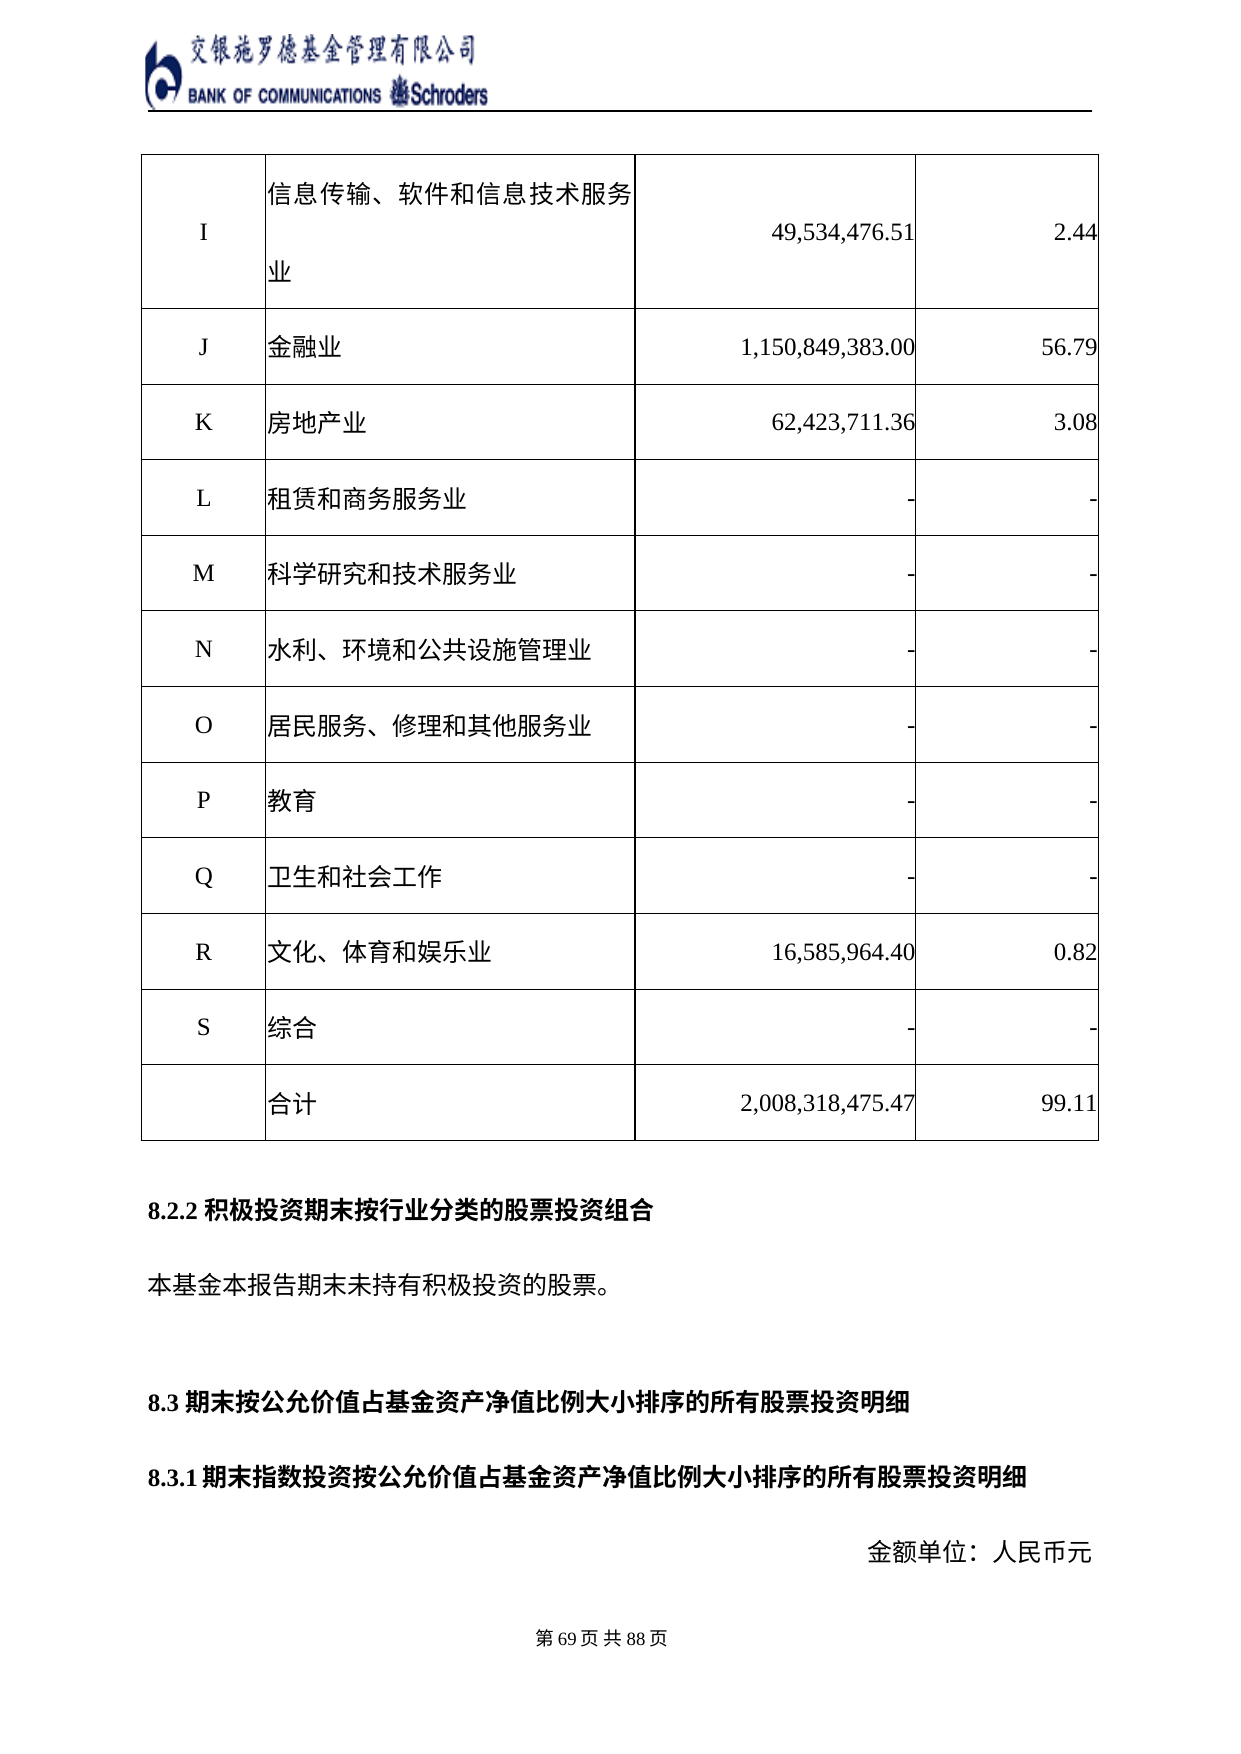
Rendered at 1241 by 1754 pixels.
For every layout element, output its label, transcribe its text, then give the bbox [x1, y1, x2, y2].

table_cell - [916, 611, 1098, 686]
text 本基金本报告期末未持有积极投资的股票。 [148, 1251, 1092, 1316]
table_cell K [142, 385, 265, 459]
picture [145, 34, 488, 110]
table_cell I [142, 155, 265, 308]
subtitle 期末指数投资按公允价值占基金资产净值比例大小排序的所有股票投资明细 [148, 1443, 1092, 1508]
subtitle 8.2.2 积极投资期末按行业分类的股票投资组合 [148, 1176, 1092, 1241]
table_cell 49,534,476.51 [636, 155, 915, 308]
table_cell - [636, 460, 915, 535]
table_cell 2,008,318,475.47 [636, 1065, 915, 1140]
table_cell - [636, 990, 915, 1064]
table_cell 居民服务、修理和其他服务业 [266, 687, 634, 762]
table_cell - [916, 687, 1098, 762]
table_cell - [636, 838, 915, 913]
table_cell - [916, 990, 1098, 1064]
table_cell 卫生和社会工作 [266, 838, 634, 913]
table_cell M [142, 536, 265, 610]
table_cell - [916, 763, 1098, 837]
table_cell 信息传输、软件和信息技术服务业 [266, 155, 634, 308]
table_cell 金融业 [266, 309, 634, 383]
table_cell - [636, 763, 915, 837]
table_cell N [142, 611, 265, 686]
table_cell - [916, 460, 1098, 535]
table_cell - [916, 536, 1098, 610]
table_cell 3.08 [916, 385, 1098, 459]
table_cell - [636, 536, 915, 610]
table_cell 科学研究和技术服务业 [266, 536, 634, 610]
table_cell - [636, 611, 915, 686]
table_cell 房地产业 [266, 385, 634, 459]
table_cell 合计 [266, 1065, 634, 1140]
table_cell 16,585,964.40 [636, 914, 915, 988]
table_cell 综合 [266, 990, 634, 1064]
table_cell 0.82 [916, 914, 1098, 988]
table_cell R [142, 914, 265, 988]
table_cell - [636, 687, 915, 762]
table_cell 99.11 [916, 1065, 1098, 1140]
table_cell 2.44 [916, 155, 1098, 308]
table_cell Q [142, 838, 265, 913]
text 金额单位：人民币元 [149, 1518, 1092, 1583]
table_cell 62,423,711.36 [636, 385, 915, 459]
table_cell L [142, 460, 265, 535]
table_cell 56.79 [916, 309, 1098, 383]
table_cell O [142, 687, 265, 762]
subtitle 8.3 期末按公允价值占基金资产净值比例大小排序的所有股票投资明细 [148, 1368, 1092, 1433]
table_cell 1,150,849,383.00 [636, 309, 915, 383]
table_cell 教育 [266, 763, 634, 837]
table_cell 水利、环境和公共设施管理业 [266, 611, 634, 686]
table_cell 租赁和商务服务业 [266, 460, 634, 535]
table_cell [142, 1065, 265, 1140]
table_cell 文化、体育和娱乐业 [266, 914, 634, 988]
table_cell P [142, 763, 265, 837]
table_cell S [142, 990, 265, 1064]
table_cell - [916, 838, 1098, 913]
table_cell J [142, 309, 265, 383]
